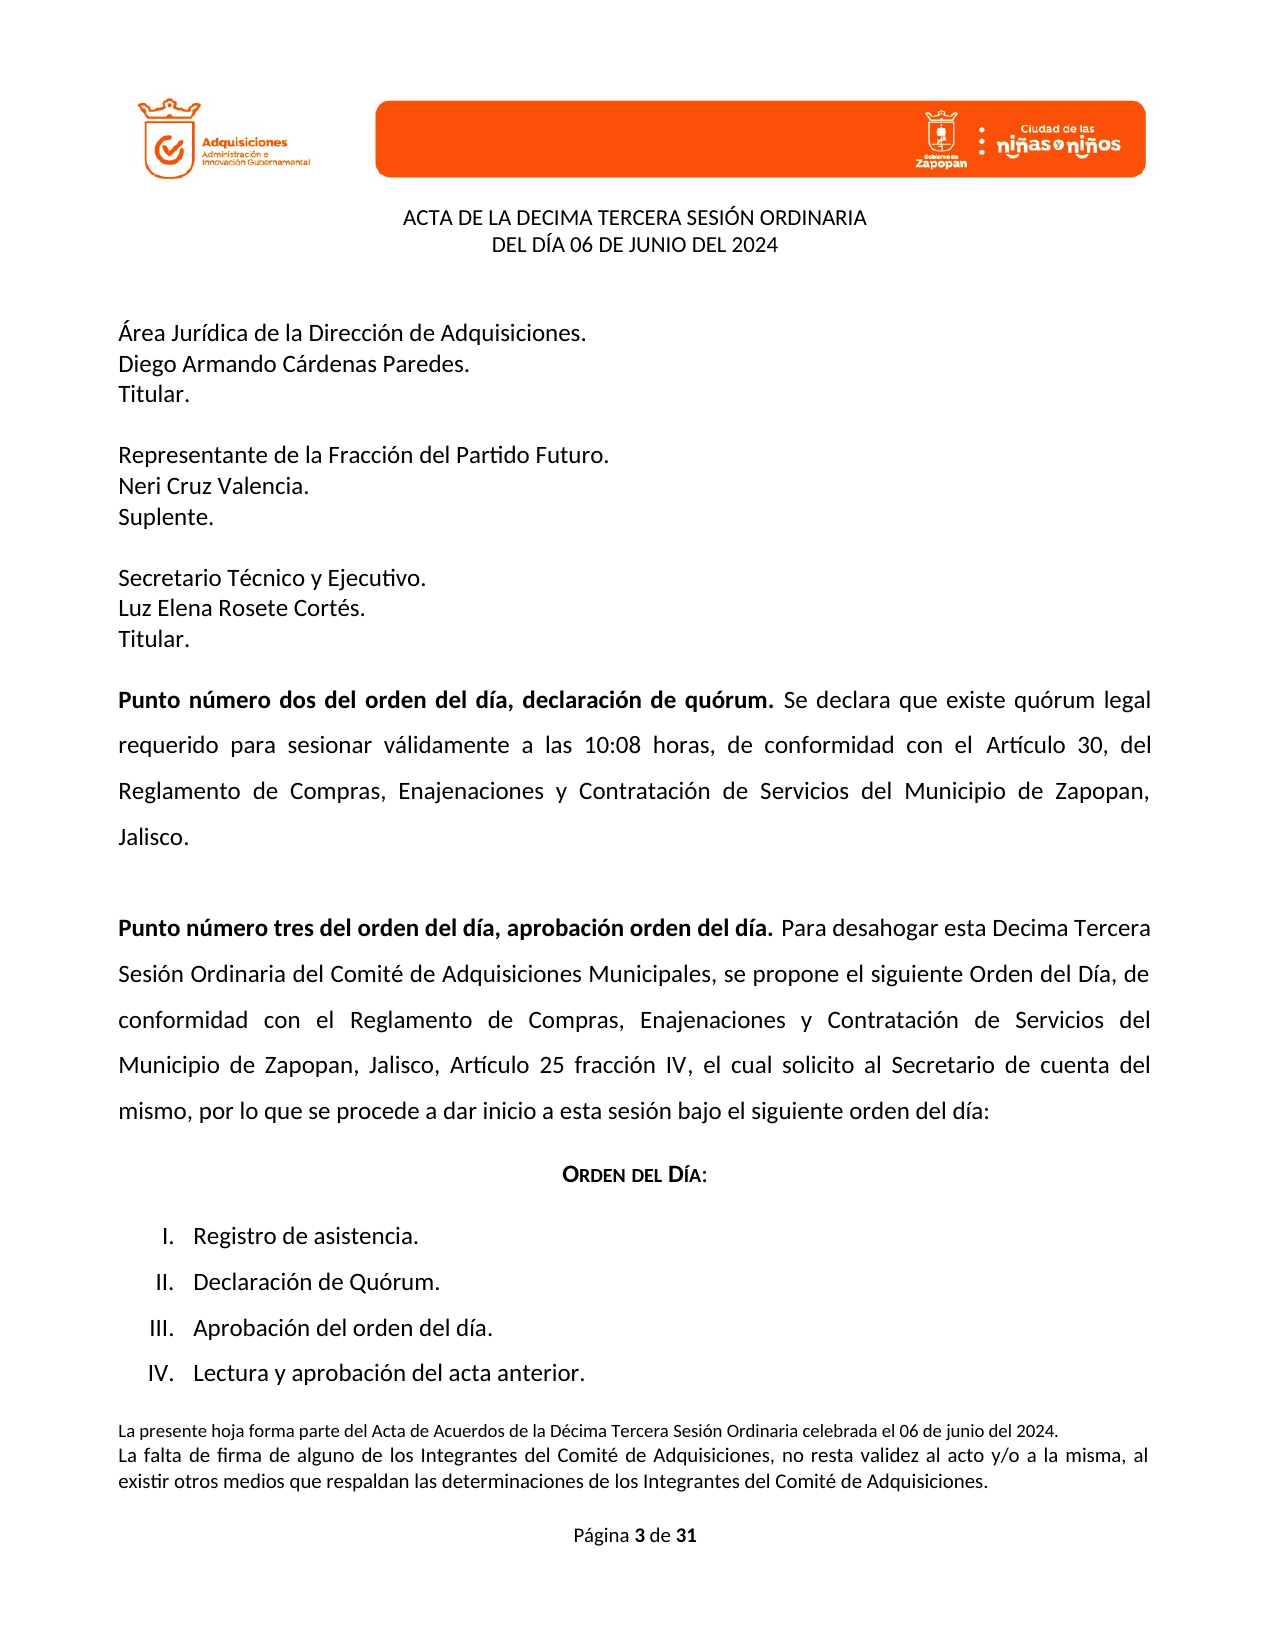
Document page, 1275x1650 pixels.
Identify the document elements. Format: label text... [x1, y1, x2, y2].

text Punto número dos del orden del día, declaración de quórum. Se declara que existe quórum legal requerido para sesionar válidamente a las 10:08 horas, de conformidad con el Artículo 30, del Reglamento de Compras, Enajenaciones y Contratación de Servicios del Municipio de Zapopan, Jalisco. [118, 684, 1152, 852]
text Punto número tres del orden del día, aprobación orden del día. Para desahogar esta Decima Tercera Sesión Ordinaria del Comité de Adquisiciones Municipales, se propone el siguiente Orden del Día, de conformidad con el Reglamento de Compras, Enajenaciones y Contratación de Servicios del Municipio de Zapopan, Jalisco, Artículo 25 fracción IV, el cual solicito al Secretario de cuenta del mismo, por lo que se procede a dar inicio a esta sesión bajo el siguiente orden del día: [118, 912, 1152, 1126]
picture [118, 73, 1165, 203]
text Neri Cruz Valencia. [118, 470, 1152, 501]
text Luz Elena Rosete Cortés. [118, 592, 1152, 623]
text Suplente. [118, 501, 1152, 531]
list Declaración de Quórum. [174, 1266, 1152, 1297]
list Registro de asistencia. [174, 1220, 1152, 1251]
text Titular. [118, 379, 1152, 409]
text Área Jurídica de la Dirección de Adquisiciones. [118, 318, 1152, 348]
list Lectura y aprobación del acta anterior. [174, 1357, 1152, 1388]
text Diego Armando Cárdenas Paredes. [118, 348, 1152, 379]
text Secretario Técnico y Ejecutivo. [118, 562, 1152, 592]
text Orden del Día: [118, 1158, 1152, 1189]
text Titular. [118, 623, 1152, 653]
list Aprobación del orden del día. [174, 1312, 1152, 1342]
text Representante de la Fracción del Partido Futuro. [118, 440, 1152, 470]
